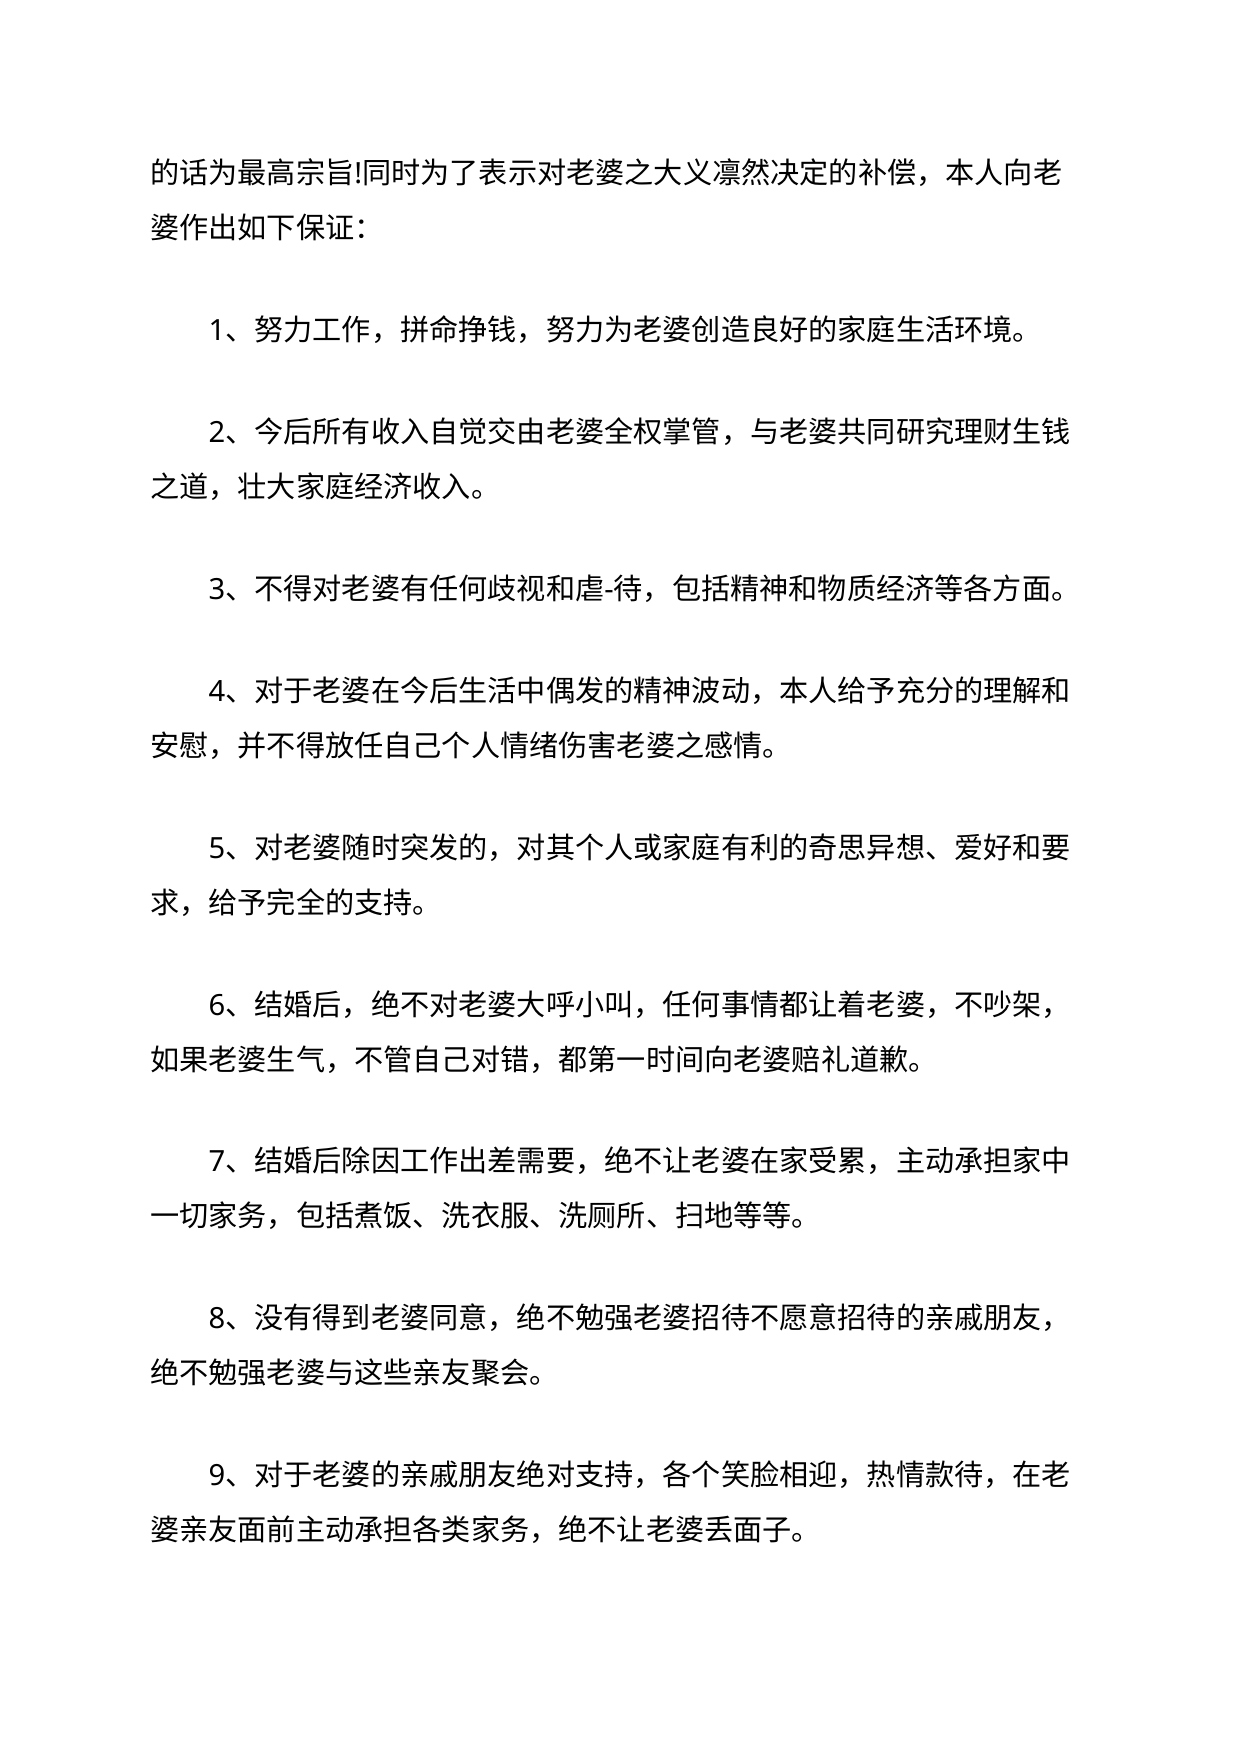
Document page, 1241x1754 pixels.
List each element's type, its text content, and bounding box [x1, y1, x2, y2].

text 5、对老婆随时突发的，对其个人或家庭有利的奇思异想、爱好和要求，给予完全的支持。 [150, 824, 1090, 922]
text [150, 150, 1090, 247]
text 4、对于老婆在今后生活中偶发的精神波动，本人给予充分的理解和安慰，并不得放任自己个人情绪伤害老婆之感情。 [150, 667, 1090, 765]
text 1、努力工作，拼命挣钱，努力为老婆创造良好的家庭生活环境。 [150, 307, 1090, 349]
text 8、没有得到老婆同意，绝不勉强老婆招待不愿意招待的亲戚朋友，绝不勉强老婆与这些亲友聚会。 [150, 1294, 1090, 1392]
text 9、对于老婆的亲戚朋友绝对支持，各个笑脸相迎，热情款待，在老婆亲友面前主动承担各类家务，绝不让老婆丢面子。 [150, 1451, 1090, 1549]
text 6、结婚后，绝不对老婆大呼小叫，任何事情都让着老婆，不吵架，如果老婆生气，不管自己对错，都第一时间向老婆赔礼道歉。 [150, 981, 1090, 1078]
text 7、结婚后除因工作出差需要，绝不让老婆在家受累，主动承担家中一切家务，包括煮饭、洗衣服、洗厕所、扫地等等。 [150, 1138, 1090, 1235]
text 3、不得对老婆有任何歧视和虐-待，包括精神和物质经济等各方面。 [150, 566, 1090, 608]
text 2、今后所有收入自觉交由老婆全权掌管，与老婆共同研究理财生钱之道，壮大家庭经济收入。 [150, 409, 1090, 506]
